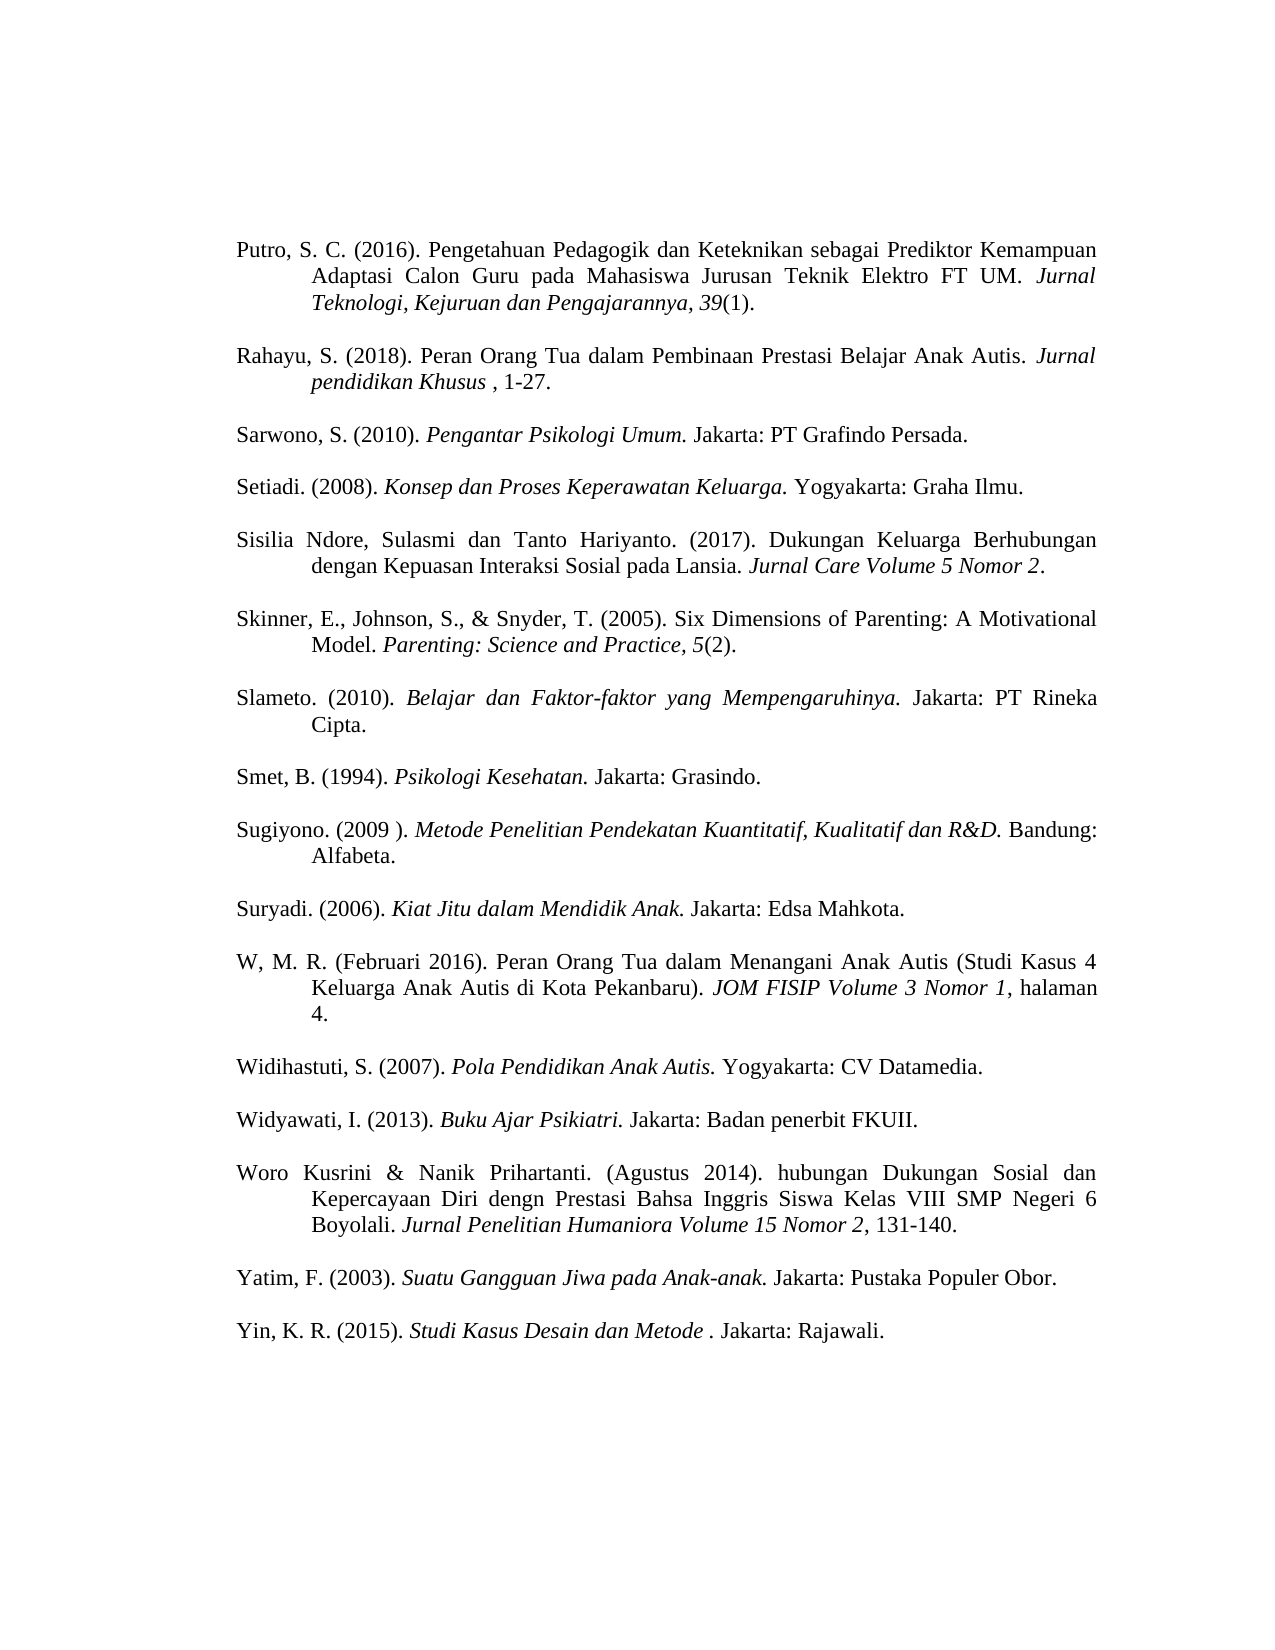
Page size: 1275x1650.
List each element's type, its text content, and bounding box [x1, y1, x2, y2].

text Yatim, F. (2003). Suatu Gangguan Jiwa pada Anak-anak. Jakarta: Pustaka Populer Obor. [236, 1264, 1098, 1290]
text Widyawati, I. (2013). Buku Ajar Psikiatri. Jakarta: Badan penerbit FKUII. [236, 1106, 1098, 1132]
text Yin, K. R. (2015). Studi Kasus Desain dan Metode . Jakarta: Rajawali. [236, 1317, 1098, 1343]
text Skinner, E., Johnson, S., & Snyder, T. (2005). Six Dimensions of Parenting: A Motivational Model. Parenting: Science and Practice, 5(2). [236, 605, 1098, 658]
text Sisilia Ndore, Sulasmi dan Tanto Hariyanto. (2017). Dukungan Keluarga Berhubungan dengan Kepuasan Interaksi Sosial pada Lansia. Jurnal Care Volume 5 Nomor 2. [236, 526, 1098, 579]
text Putro, S. C. (2016). Pengetahuan Pedagogik dan Keteknikan sebagai Prediktor Kemampuan Adaptasi Calon Guru pada Mahasiswa Jurusan Teknik Elektro FT UM. Jurnal Teknologi, Kejuruan dan Pengajarannya, 39(1). [236, 236, 1098, 315]
text Woro Kusrini & Nanik Prihartanti. (Agustus 2014). hubungan Dukungan Sosial dan Kepercayaan Diri dengn Prestasi Bahsa Inggris Siswa Kelas VIII SMP Negeri 6 Boyolali. Jurnal Penelitian Humaniora Volume 15 Nomor 2, 131-140. [236, 1159, 1098, 1238]
text W, M. R. (Februari 2016). Peran Orang Tua dalam Menangani Anak Autis (Studi Kasus 4 Keluarga Anak Autis di Kota Pekanbaru). JOM FISIP Volume 3 Nomor 1, halaman 4. [236, 948, 1098, 1027]
text Setiadi. (2008). Konsep dan Proses Keperawatan Keluarga. Yogyakarta: Graha Ilmu. [236, 473, 1098, 500]
text Slameto. (2010). Belajar dan Faktor-faktor yang Mempengaruhinya. Jakarta: PT Rineka Cipta. [236, 684, 1098, 737]
text Rahayu, S. (2018). Peran Orang Tua dalam Pembinaan Prestasi Belajar Anak Autis. Jurnal pendidikan Khusus , 1-27. [236, 342, 1098, 394]
text Widihastuti, S. (2007). Pola Pendidikan Anak Autis. Yogyakarta: CV Datamedia. [236, 1053, 1098, 1079]
text Smet, B. (1994). Psikologi Kesehatan. Jakarta: Grasindo. [236, 763, 1098, 790]
text Sarwono, S. (2010). Pengantar Psikologi Umum. Jakarta: PT Grafindo Persada. [236, 421, 1098, 447]
text Sugiyono. (2009 ). Metode Penelitian Pendekatan Kuantitatif, Kualitatif dan R&D. Bandung: Alfabeta. [236, 816, 1098, 869]
text Suryadi. (2006). Kiat Jitu dalam Mendidik Anak. Jakarta: Edsa Mahkota. [236, 895, 1098, 921]
